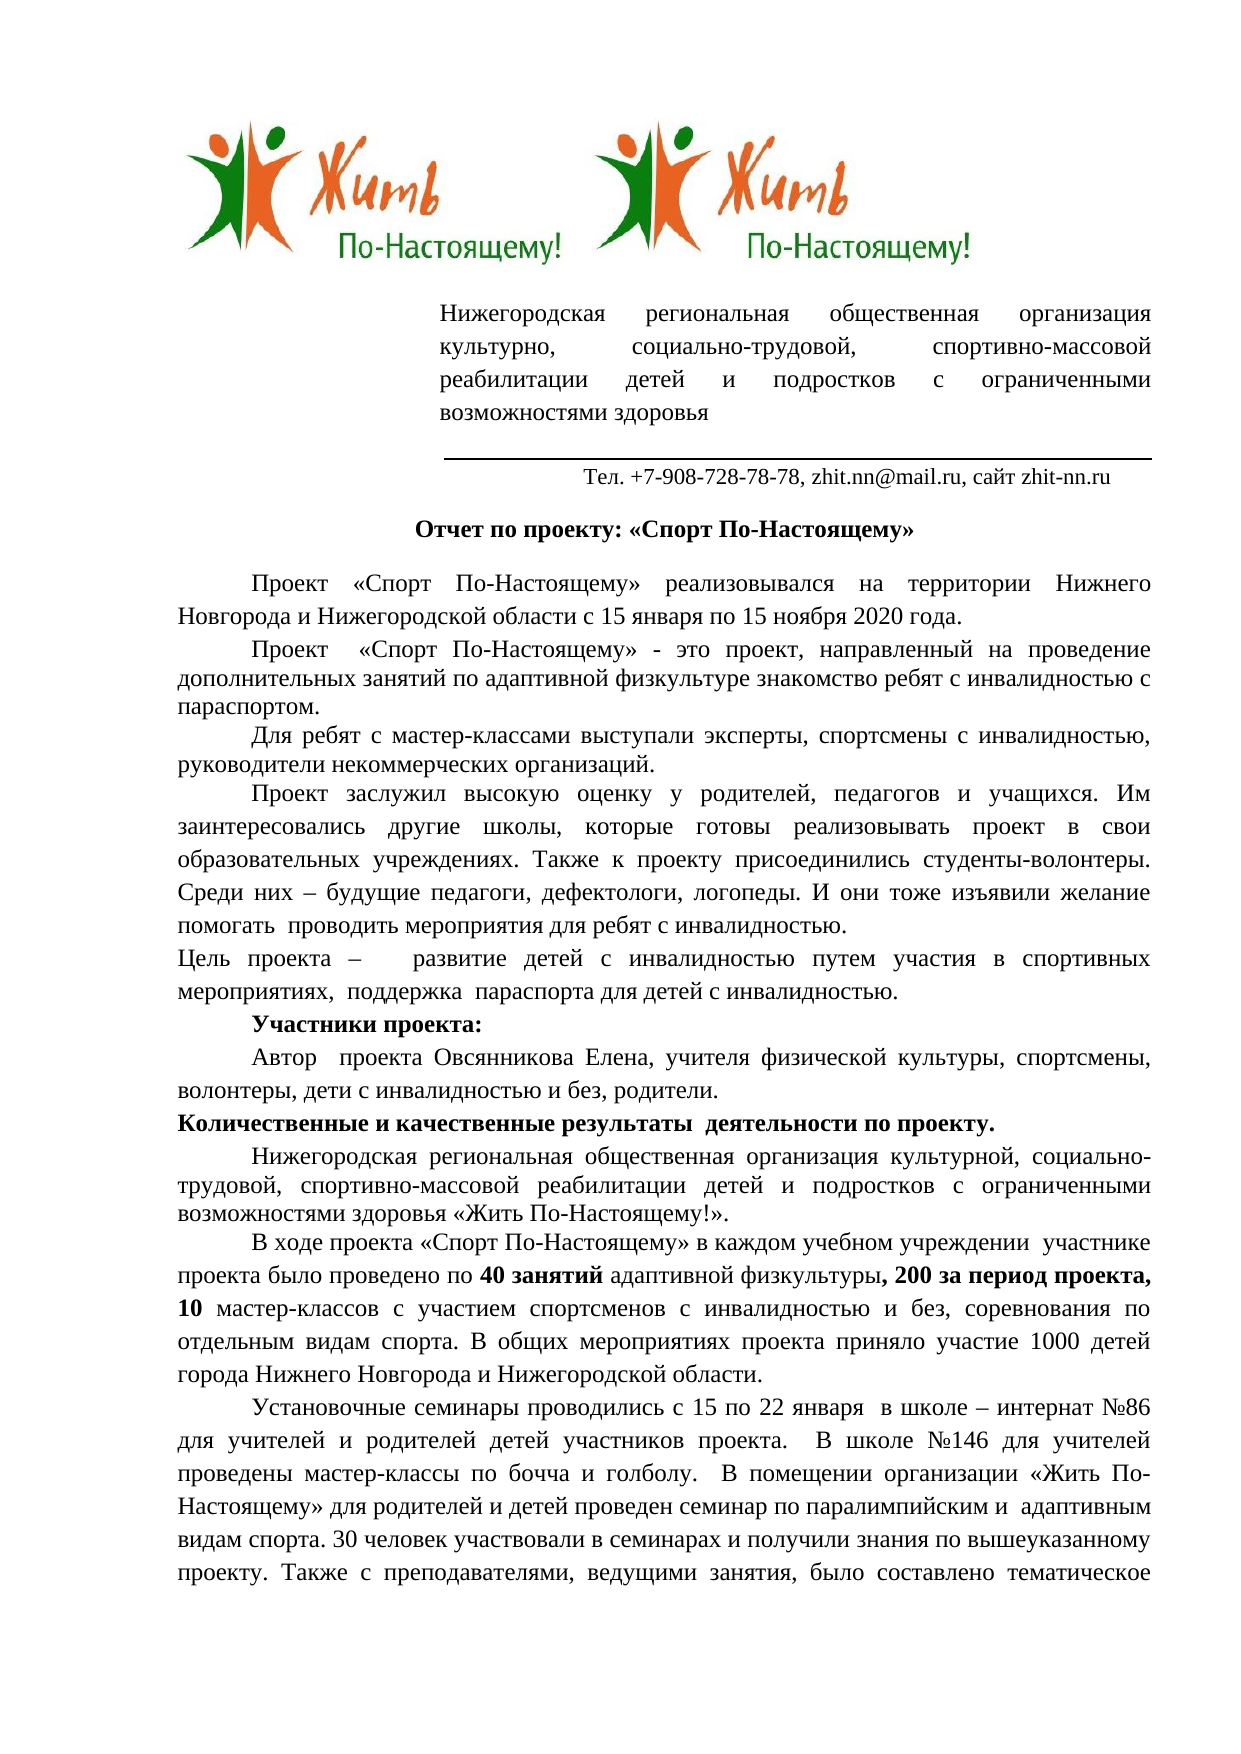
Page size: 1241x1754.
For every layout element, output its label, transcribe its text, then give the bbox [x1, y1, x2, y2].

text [177, 1392, 1152, 1586]
text Проект «Спорт По-Настоящему» - это проект, направленный на проведение дополнительных занятий по адаптивной физкультуре знакомство ребят с инвалидностью с параспортом. [177, 634, 1152, 720]
text Отчет по проекту: «Спорт По-Настоящему» [177, 514, 1152, 543]
text Нижегородская региональная общественная организация культурной, социально-трудовой, спортивно-массовой реабилитации детей и подростков с ограниченными возможностями здоровья «Жить По-Настоящему!». [177, 1141, 1152, 1227]
text Нижегородская региональная общественная организация культурно, социально-трудовой, спортивно-массовой реабилитации детей и подростков с ограниченными возможностями здоровья [439, 224, 1152, 426]
text В ходе проекта «Спорт По-Настоящему» в каждом учебном учреждении участнике проекта было проведено по 40 занятий адаптивной физкультуры, 200 за период проекта, 10 мастер-классов с участием спортсменов с инвалидностью и без, соревнования по отдельным видам спорта. В общих мероприятиях проекта приняло участие 1000 детей города Нижнего Новгорода и Нижегородской области. [177, 1227, 1152, 1388]
picture [177, 118, 567, 269]
text Цель проекта – развитие детей с инвалидностью путем участия в спортивных мероприятиях, поддержка параспорта для детей с инвалидностью. [177, 943, 1152, 1004]
text Участники проекта: [177, 1009, 1152, 1038]
text Тел. +7-908-728-78-78, zhit.nn@mail.ru, сайт zhit-nn.ru [446, 463, 1152, 489]
text Проект заслужил высокую оценку у родителей, педагогов и учащихся. Им заинтересовались другие школы, которые готовы реализовывать проект в свои образовательных учреждениях. Также к проекту присоединились студенты-волонтеры. Среди них – будущие педагоги, дефектологи, логопеды. И они тоже изъявили желание помогать проводить мероприятия для ребят с инвалидностью. [177, 778, 1152, 938]
picture [585, 118, 976, 269]
text Для ребят с мастер-классами выступали эксперты, спортсмены с инвалидностью, руководители некоммерческих организаций. [177, 720, 1152, 778]
text Проект «Спорт По-Настоящему» реализовывался на территории Нижнего Новгорода и Нижегородской области с 15 января по 15 ноября 2020 года. [177, 568, 1152, 630]
text Количественные и качественные результаты деятельности по проекту. [177, 1108, 1152, 1137]
text Автор проекта Овсянникова Елена, учителя физической культуры, спортсмены, волонтеры, дети с инвалидностью и без, родители. [177, 1042, 1152, 1104]
